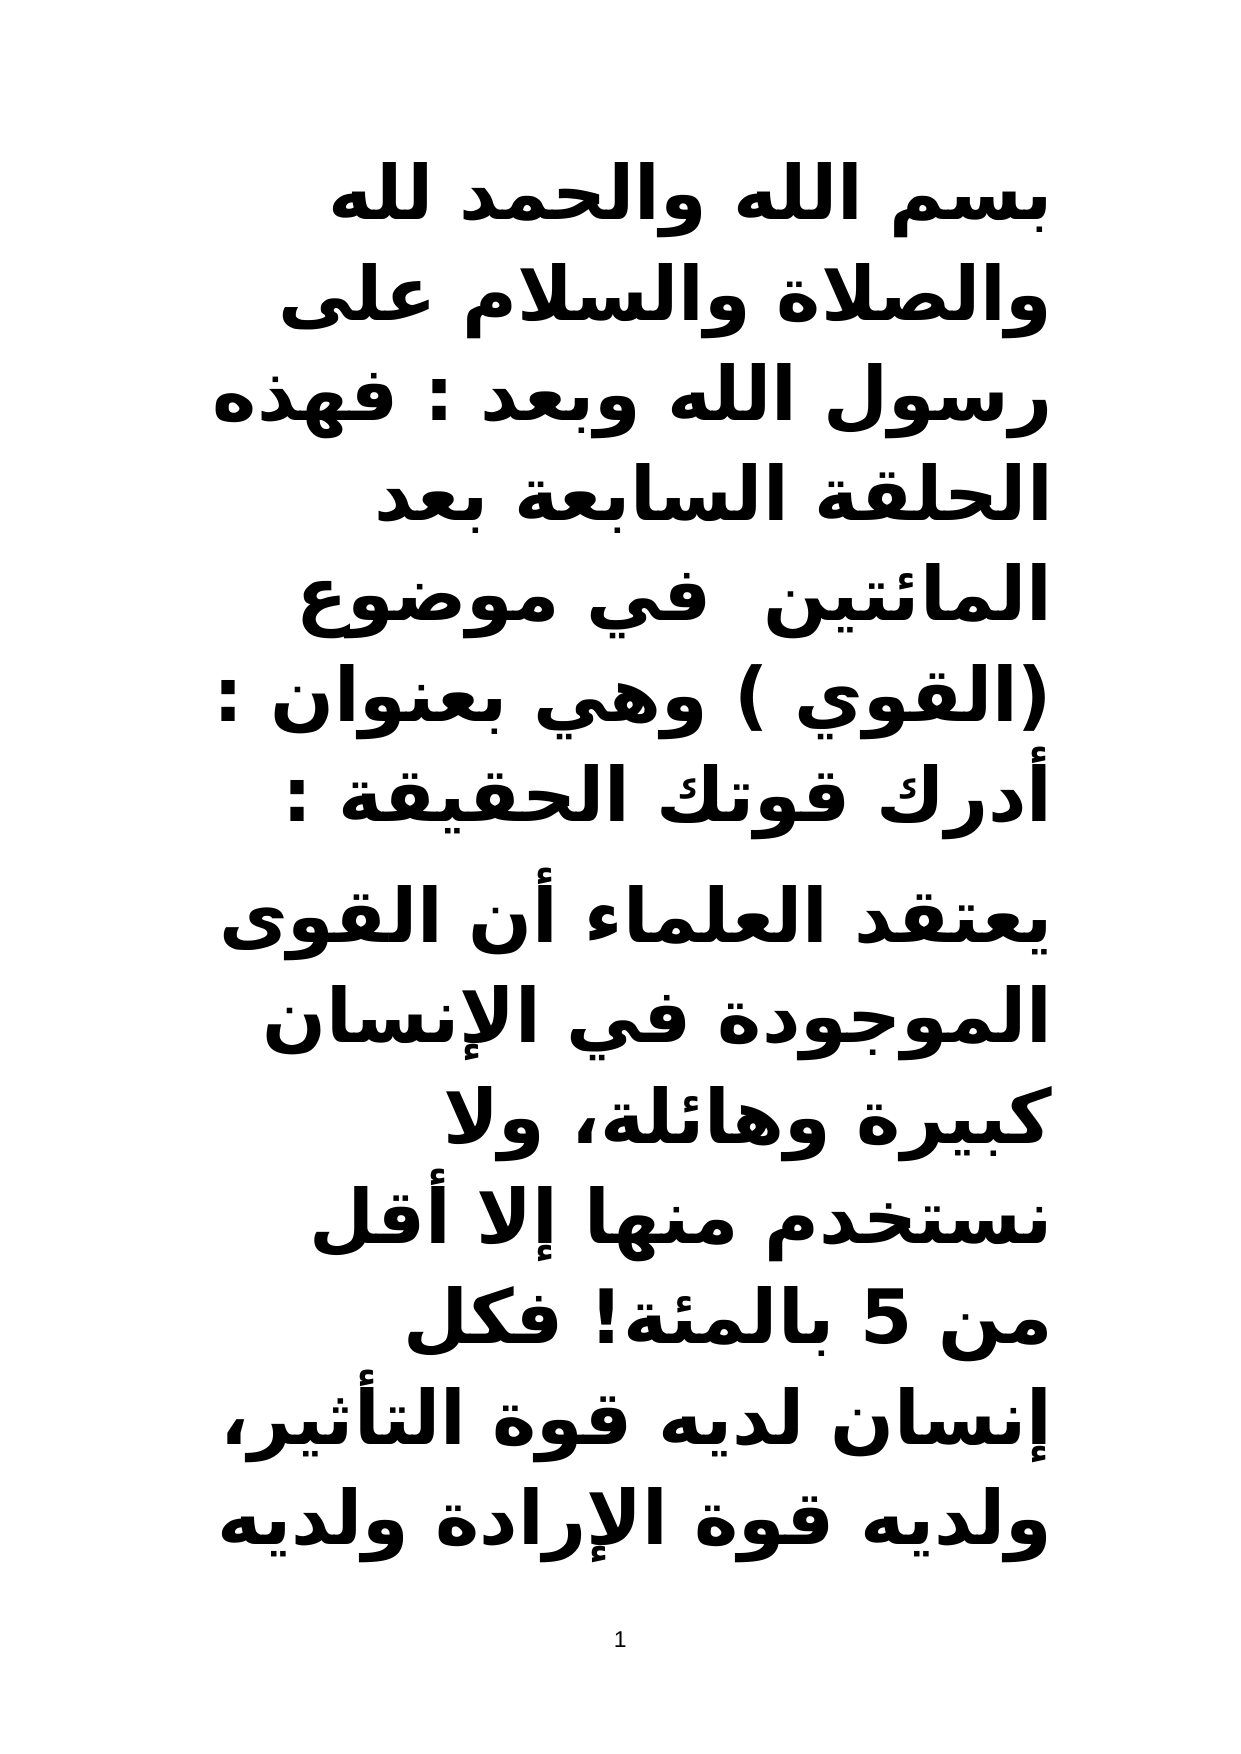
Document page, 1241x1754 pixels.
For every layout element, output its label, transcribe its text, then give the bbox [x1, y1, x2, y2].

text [187, 873, 1053, 1562]
text بسم الله والحمد لله والصلاة والسلام على رسول الله وبعد : فهذه الحلقة السابعة بعد المائتين في موضوع (القوي ) وهي بعنوان : أدرك قوتك الحقيقة : [187, 150, 1053, 839]
